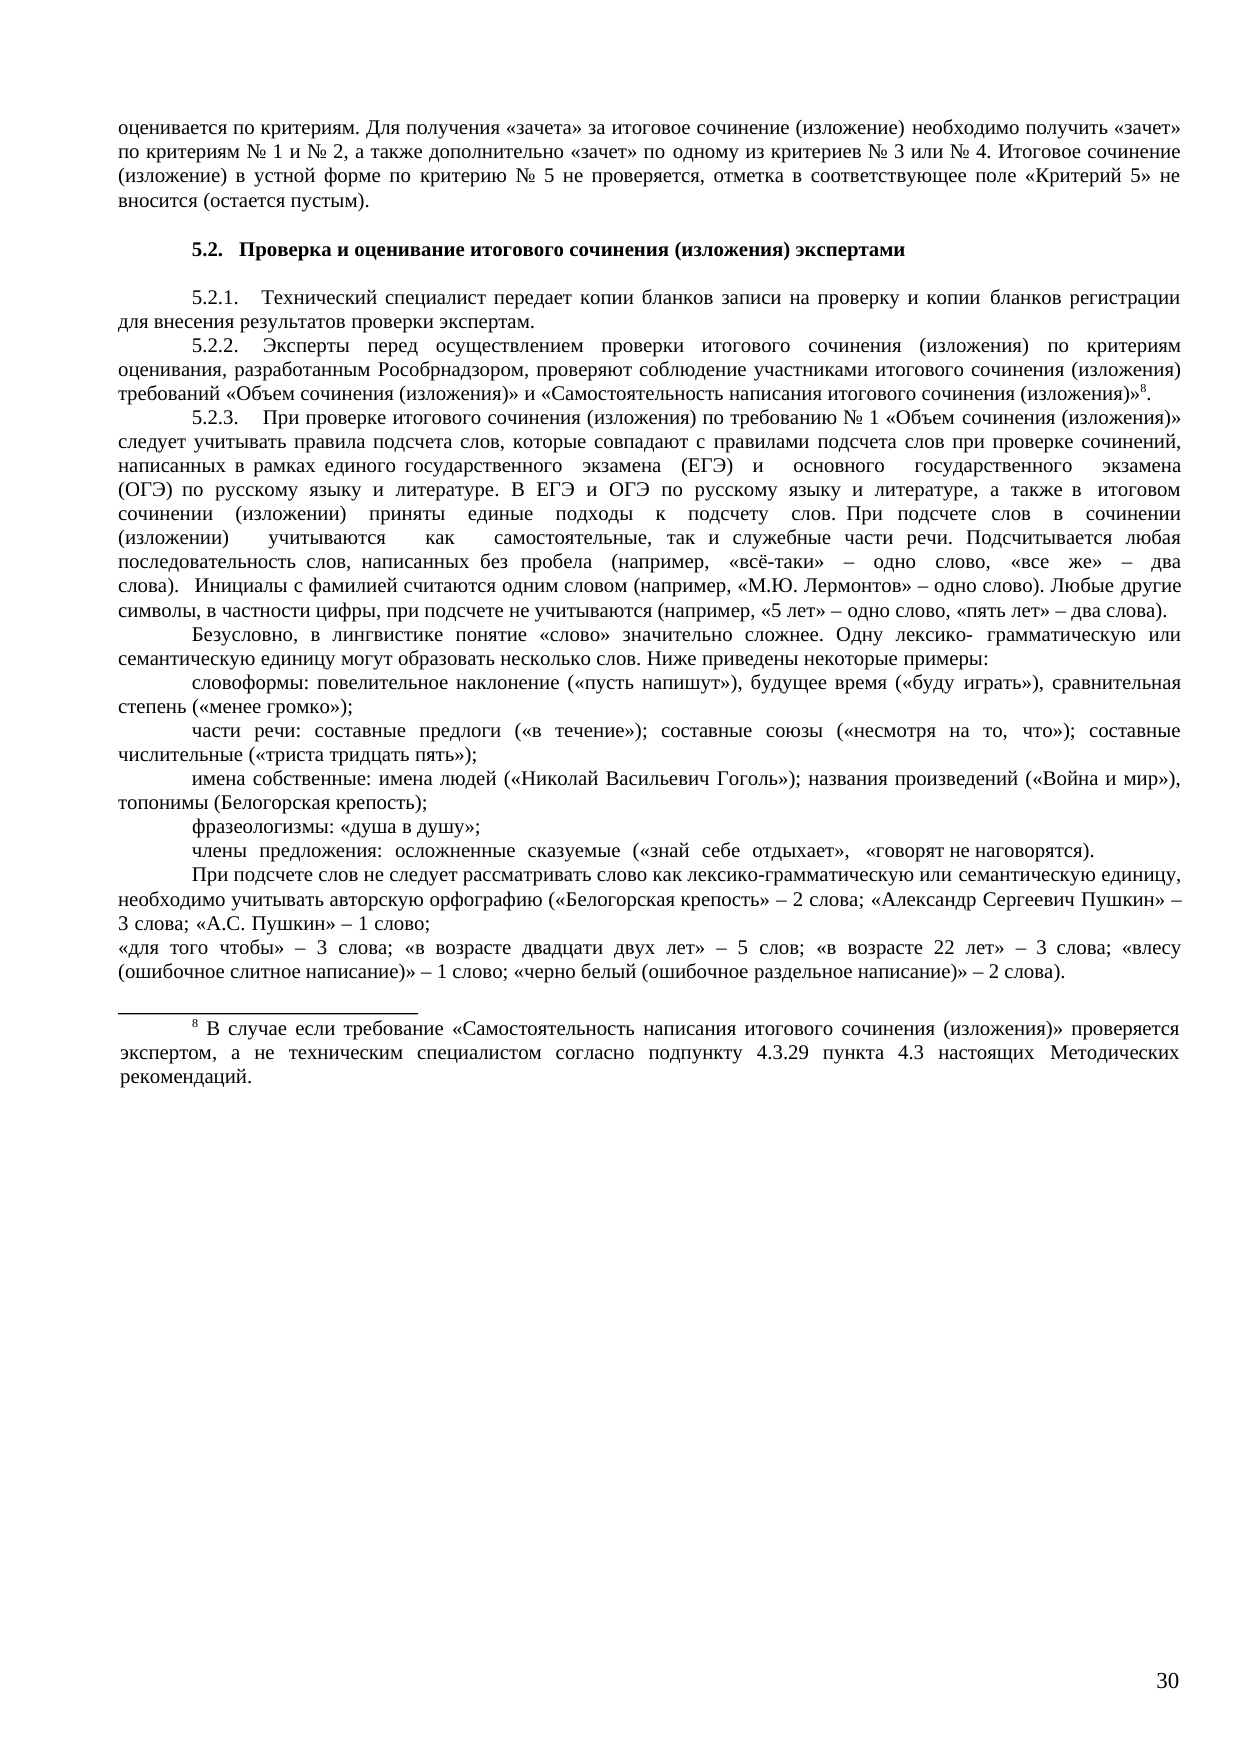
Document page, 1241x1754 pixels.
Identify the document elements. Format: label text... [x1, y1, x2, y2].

list При проверке итогового сочинения (изложения) по требованию № 1 «Объем сочинения (изложения)» следует учитывать правила подсчета слов, которые совпадают с правилами подсчета слов при проверке сочинений, написанных в рамках единого государственного экзамена (ЕГЭ) и основного государственного экзамена (ОГЭ) по русскому языку и литературе. В ЕГЭ и ОГЭ по русскому языку и литературе, а также в итоговом сочинении (изложении) приняты единые подходы к подсчету слов. При подсчете слов в сочинении (изложении) учитываются как самостоятельные, так и служебные части речи. Подсчитывается любая последовательность слов, написанных без пробела (например, «всё-таки» – одно слово, «все же» – два слова). Инициалы с фамилией считаются одним словом (например, «М.Ю. Лермонтов» – одно слово). Любые другие символы, в частности цифры, при подсчете не учитываются (например, «5 лет» – одно слово, «пять лет» – два слова). [118, 405, 1182, 622]
text части речи: составные предлоги («в течение»); составные союзы («несмотря на то, что»); составные числительные («триста тридцать пять»); [118, 718, 1180, 766]
text оценивается по критериям. Для получения «зачета» за итоговое сочинение (изложение) необходимо получить «зачет» по критериям № 1 и № 2, а также дополнительно «зачет» по одному из критериев № 3 или № 4. Итоговое сочинение (изложение) в устной форме по критерию № 5 не проверяется, отметка в соответствующее поле «Критерий 5» не вносится (остается пустым). [118, 115, 1181, 212]
text При подсчете слов не следует рассматривать слово как лексико-грамматическую или семантическую единицу, необходимо учитывать авторскую орфографию («Белогорская крепость» – 2 слова; «Александр Сергеевич Пушкин» – 3 слова; «А.С. Пушкин» – 1 слово; [118, 862, 1181, 934]
subtitle Проверка и оценивание итогового сочинения (изложения) экспертами [192, 237, 1205, 261]
text имена собственные: имена людей («Николай Васильевич Гоголь»); названия произведений («Война и мир»), топонимы (Белогорская крепость); [118, 766, 1181, 814]
list Технический специалист передает копии бланков записи на проверку и копии бланков регистрации для внесения результатов проверки экспертам. [118, 285, 1180, 333]
text 8 В случае если требование «Самостоятельность написания итогового сочинения (изложения)» проверяется экспертом, а не техническим специалистом согласно подпункту 4.3.29 пункта 4.3 настоящих Методических рекомендаций. [120, 1016, 1179, 1088]
list Эксперты перед осуществлением проверки итогового сочинения (изложения) по критериям оценивания, разработанным Рособрнадзором, проверяют соблюдение участниками итогового сочинения (изложения) требований «Объем сочинения (изложения)» и «Самостоятельность написания итогового сочинения (изложения)»8. [118, 333, 1181, 405]
text Безусловно, в лингвистике понятие «слово» значительно сложнее. Одну лексико- грамматическую или семантическую единицу могут образовать несколько слов. Ниже приведены некоторые примеры: [118, 622, 1181, 670]
text фразеологизмы: «душа в душу»; [192, 814, 1205, 838]
text словоформы: повелительное наклонение («пусть напишут»), будущее время («буду играть»), сравнительная степень («менее громко»); [118, 670, 1181, 718]
text члены предложения: осложненные сказуемые («знай себе отдыхает», «говорят не наговорятся). [118, 838, 1180, 862]
text «для того чтобы» – 3 слова; «в возрасте двадцати двух лет» – 5 слов; «в возрасте 22 лет» – 3 слова; «влесу (ошибочное слитное написание)» – 1 слово; «черно белый (ошибочное раздельное написание)» – 2 слова). [118, 934, 1181, 983]
